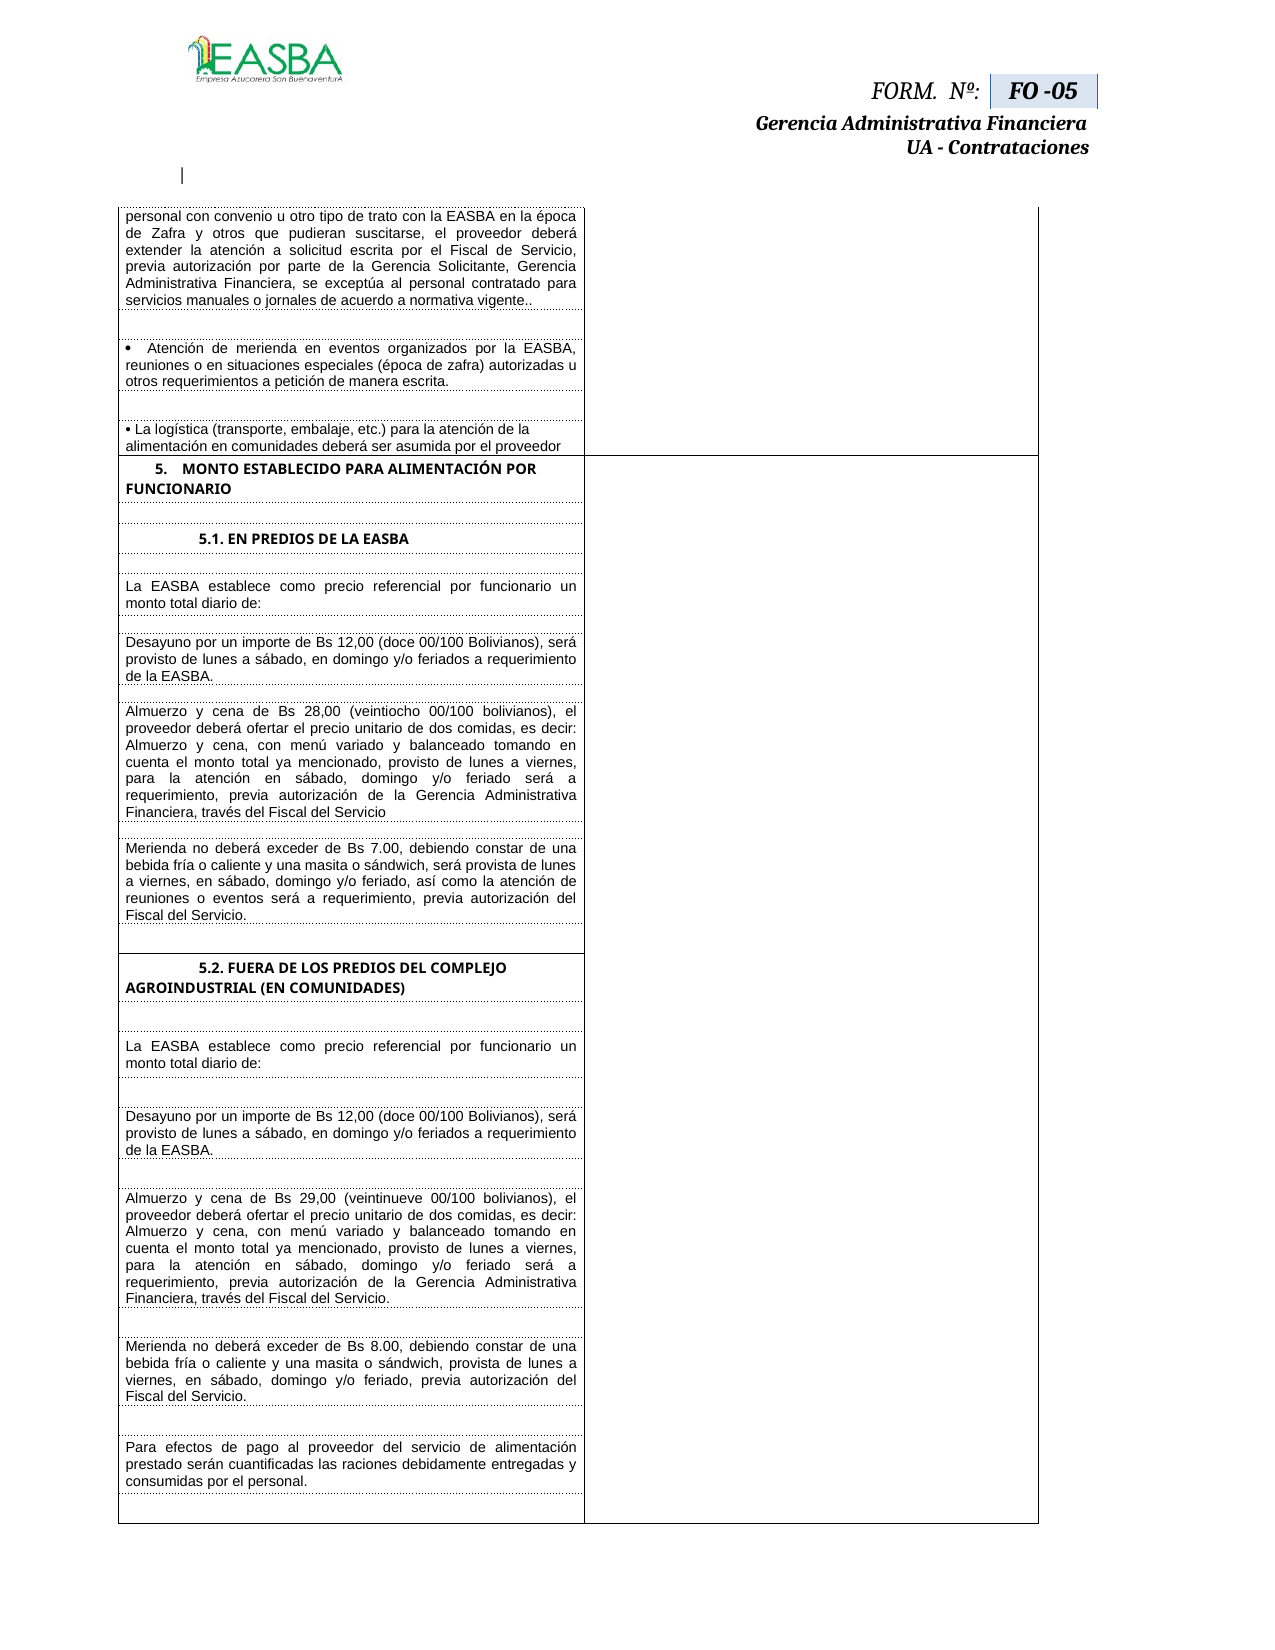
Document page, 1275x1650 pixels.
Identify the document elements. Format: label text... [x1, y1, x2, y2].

table_cell [119, 615, 584, 633]
table_cell Merienda no deberá exceder de Bs 8.00, debiendo constar de una bebida fría o caliente y una masita o sándwich, provista de lunes a viernes, en sábado, domingo y/o feriado, previa autorización del Fiscal del Servicio. [119, 1337, 584, 1405]
table_cell Desayuno por un importe de Bs 12,00 (doce 00/100 Bolivianos), será provisto de lunes a sábado, en domingo y/o feriados a requerimiento de la EASBA. [119, 633, 584, 684]
table_cell [119, 1158, 584, 1188]
table_cell [119, 1493, 584, 1522]
table_cell [119, 1405, 584, 1435]
picture [177, 35, 349, 88]
table_cell La EASBA establece como precio referencial por funcionario un monto total diario de: [119, 1031, 584, 1077]
table_cell 5. MONTO ESTABLECIDO PARA ALIMENTACIÓN POR FUNCIONARIO [119, 456, 584, 502]
table_cell [119, 502, 584, 523]
table_cell Merienda no deberá exceder de Bs 7.00, debiendo constar de una bebida fría o caliente y una masita o sándwich, será provista de lunes a viernes, en sábado, domingo y/o feriado, así como la atención de reuniones o eventos será a requerimiento, previa autorización del Fiscal del Servicio. [119, 838, 584, 923]
table_cell [119, 1077, 584, 1107]
table_cell [119, 821, 584, 838]
table_cell Desayuno por un importe de Bs 12,00 (doce 00/100 Bolivianos), será provisto de lunes a sábado, en domingo y/o feriados a requerimiento de la EASBA. [119, 1107, 584, 1158]
table_cell [585, 456, 1038, 1522]
table_cell • La logística (transporte, embalaje, etc.) para la atención de la alimentación en comunidades deberá ser asumida por el proveedor [119, 420, 584, 454]
table_cell [119, 309, 584, 338]
table_cell [119, 553, 584, 573]
table_cell 5.1. EN PREDIOS DE LA EASBA [119, 523, 584, 553]
table_cell [119, 1307, 584, 1337]
table_cell Almuerzo y cena de Bs 29,00 (veintinueve 00/100 bolivianos), el proveedor deberá ofertar el precio unitario de dos comidas, es decir: Almuerzo y cena, con menú variado y balanceado tomando en cuenta el monto total ya mencionado, provisto de lunes a viernes, para la atención en sábado, domingo y/o feriado será a requerimiento, previa autorización de la Gerencia Administrativa Financiera, través del Fiscal del Servicio. [119, 1188, 584, 1307]
table_cell [119, 923, 584, 953]
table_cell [119, 207, 584, 308]
table_cell 5.2. FUERA DE LOS PREDIOS DEL COMPLEJO AGROINDUSTRIAL (EN COMUNIDADES) [119, 954, 584, 1001]
table_cell La EASBA establece como precio referencial por funcionario un monto total diario de: [119, 573, 584, 615]
table_cell [119, 1001, 584, 1031]
table_cell  Atención de merienda en eventos organizados por la EASBA, reuniones o en situaciones especiales (época de zafra) autorizadas u otros requerimientos a petición de manera escrita. [119, 339, 584, 390]
table_cell [119, 684, 584, 702]
table_cell Almuerzo y cena de Bs 28,00 (veintiocho 00/100 bolivianos), el proveedor deberá ofertar el precio unitario de dos comidas, es decir: Almuerzo y cena, con menú variado y balanceado tomando en cuenta el monto total ya mencionado, provisto de lunes a viernes, para la atención en sábado, domingo y/o feriado será a requerimiento, previa autorización de la Gerencia Administrativa Financiera, través del Fiscal del Servicio [119, 702, 584, 821]
table_cell [119, 390, 584, 420]
table_cell Para efectos de pago al proveedor del servicio de alimentación prestado serán cuantificadas las raciones debidamente entregadas y consumidas por el personal. [119, 1435, 584, 1492]
